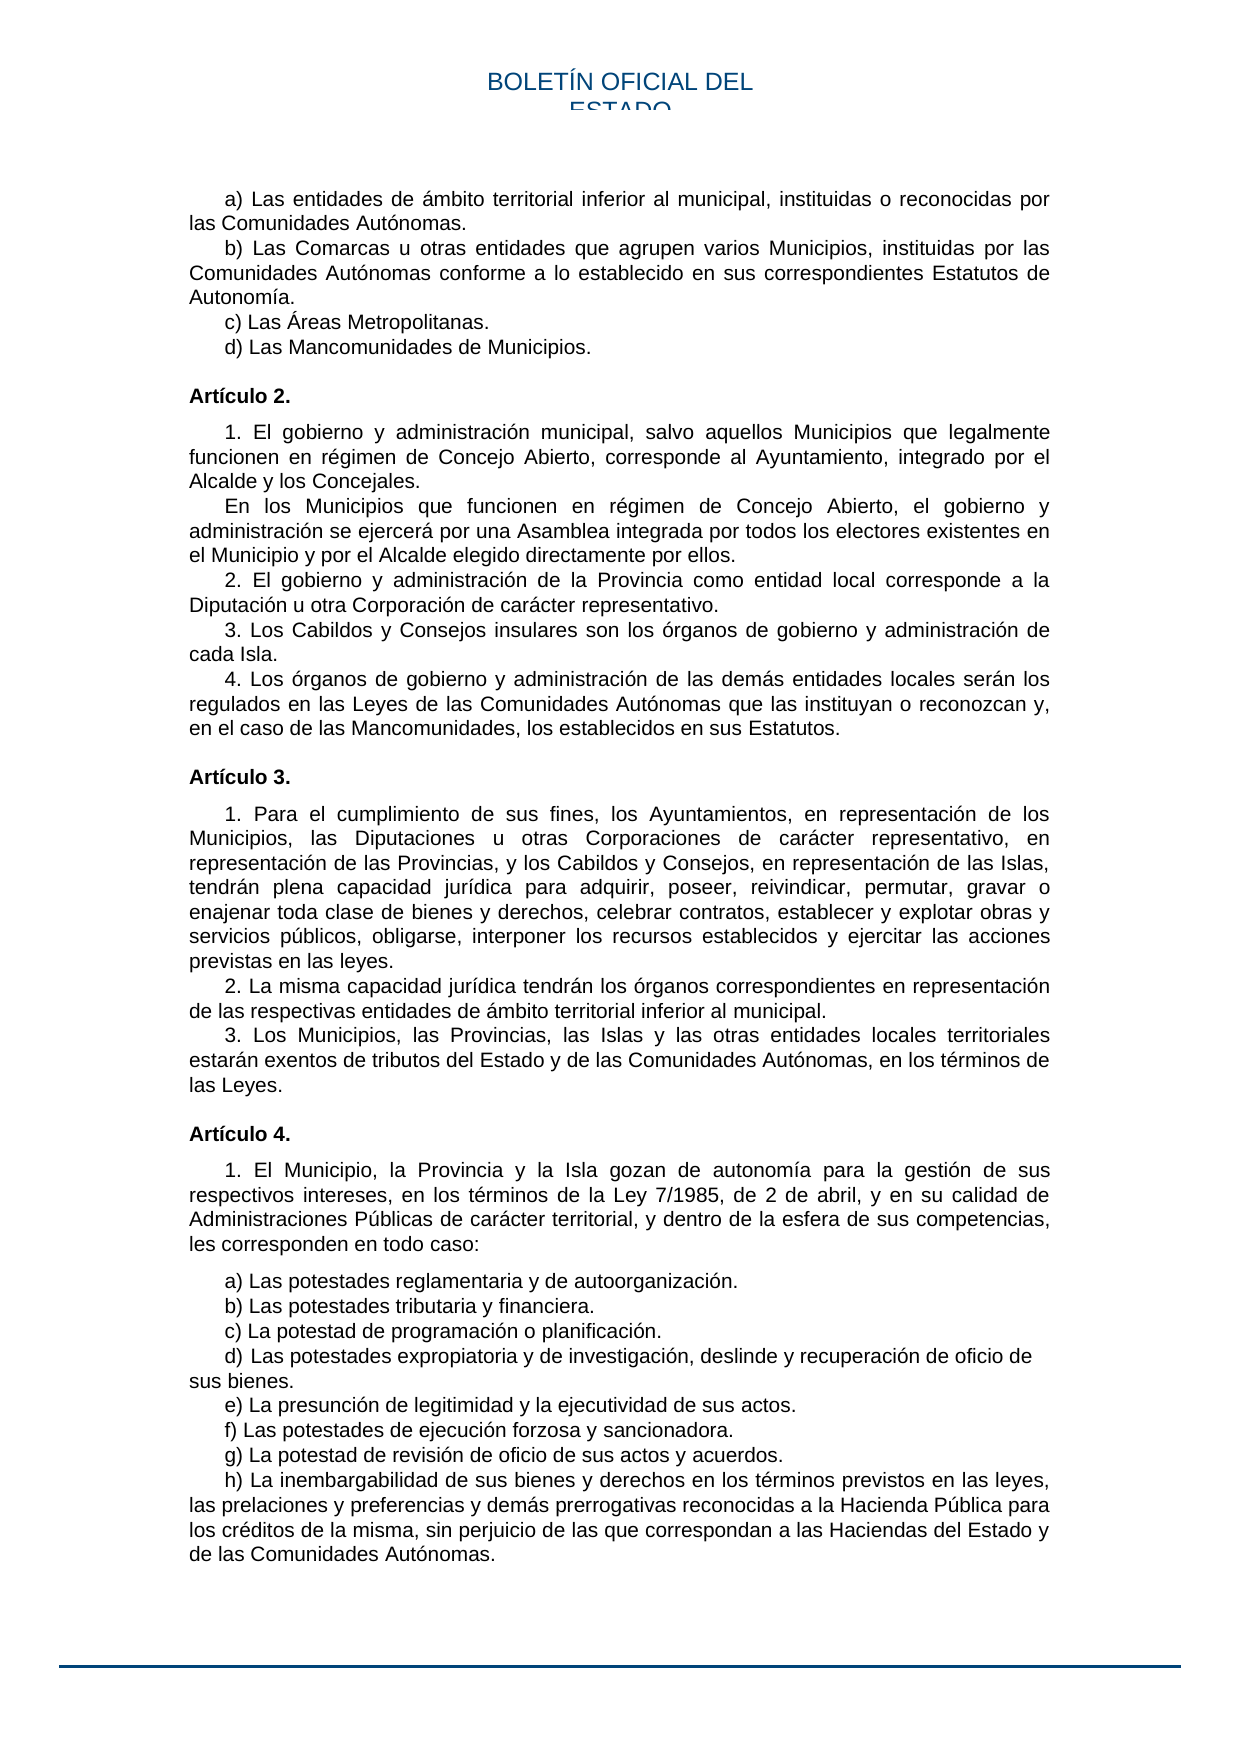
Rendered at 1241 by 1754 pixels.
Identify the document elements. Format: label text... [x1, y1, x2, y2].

text En los Municipios que funcionen en régimen de Concejo Abierto, el gobierno y administración se ejercerá por una Asamblea integrada por todos los electores existentes en el Municipio y por el Alcalde elegido directamente por ellos. [189, 494, 1051, 567]
list Las entidades de ámbito territorial inferior al municipal, instituidas o reconocidas por las Comunidades Autónomas. [189, 186, 1051, 235]
subtitle Artículo 2. [189, 384, 1184, 408]
list El Municipio, la Provincia y la Isla gozan de autonomía para la gestión de sus respectivos intereses, en los términos de la Ley 7/1985, de 2 de abril, y en su calidad de Administraciones Públicas de carácter territorial, y dentro de la esfera de sus competencias, les corresponden en todo caso: [189, 1158, 1052, 1256]
list Los Cabildos y Consejos insulares son los órganos de gobierno y administración de cada Isla. [189, 618, 1051, 666]
list La inembargabilidad de sus bienes y derechos en los términos previstos en las leyes, las prelaciones y preferencias y demás prerrogativas reconocidas a la Hacienda Pública para los créditos de la misma, sin perjuicio de las que correspondan a las Haciendas del Estado y de las Comunidades Autónomas. [189, 1468, 1051, 1566]
list El gobierno y administración municipal, salvo aquellos Municipios que legalmente funcionen en régimen de Concejo Abierto, corresponde al Ayuntamiento, integrado por el Alcalde y los Concejales. [189, 420, 1051, 493]
list Las potestades tributaria y financiera. [224, 1294, 1184, 1318]
list La misma capacidad jurídica tendrán los órganos correspondientes en representación de las respectivas entidades de ámbito territorial inferior al municipal. [189, 974, 1051, 1023]
list Las potestades reglamentaria y de autoorganización. [224, 1269, 1184, 1293]
list Los órganos de gobierno y administración de las demás entidades locales serán los regulados en las Leyes de las Comunidades Autónomas que las instituyan o reconozcan y, en el caso de las Mancomunidades, los establecidos en sus Estatutos. [189, 667, 1051, 740]
list Las Mancomunidades de Municipios. [224, 335, 1184, 359]
list La potestad de programación o planificación. [224, 1319, 1184, 1343]
subtitle Artículo 4. [189, 1122, 1184, 1146]
list La presunción de legitimidad y la ejecutividad de sus actos. [224, 1393, 1184, 1417]
list Las Comarcas u otras entidades que agrupen varios Municipios, instituidas por las Comunidades Autónomas conforme a lo establecido en sus correspondientes Estatutos de Autonomía. [189, 236, 1051, 309]
list Las potestades expropiatoria y de investigación, deslinde y recuperación de oficio de sus bienes. [189, 1344, 1051, 1392]
list El gobierno y administración de la Provincia como entidad local corresponde a la Diputación u otra Corporación de carácter representativo. [189, 568, 1051, 617]
list Las potestades de ejecución forzosa y sancionadora. [224, 1418, 1184, 1442]
list Para el cumplimiento de sus fines, los Ayuntamientos, en representación de los Municipios, las Diputaciones u otras Corporaciones de carácter representativo, en representación de las Provincias, y los Cabildos y Consejos, en representación de las Islas, tendrán plena capacidad jurídica para adquirir, poseer, reivindicar, permutar, gravar o enajenar toda clase de bienes y derechos, celebrar contratos, establecer y explotar obras y servicios públicos, obligarse, interponer los recursos establecidos y ejercitar las acciones previstas en las leyes. [189, 801, 1051, 973]
list La potestad de revisión de oficio de sus actos y acuerdos. [224, 1443, 1184, 1467]
list Las Áreas Metropolitanas. [224, 310, 1184, 334]
list Los Municipios, las Provincias, las Islas y las otras entidades locales territoriales estarán exentos de tributos del Estado y de las Comunidades Autónomas, en los términos de las Leyes. [189, 1023, 1051, 1096]
subtitle Artículo 3. [189, 765, 1184, 789]
